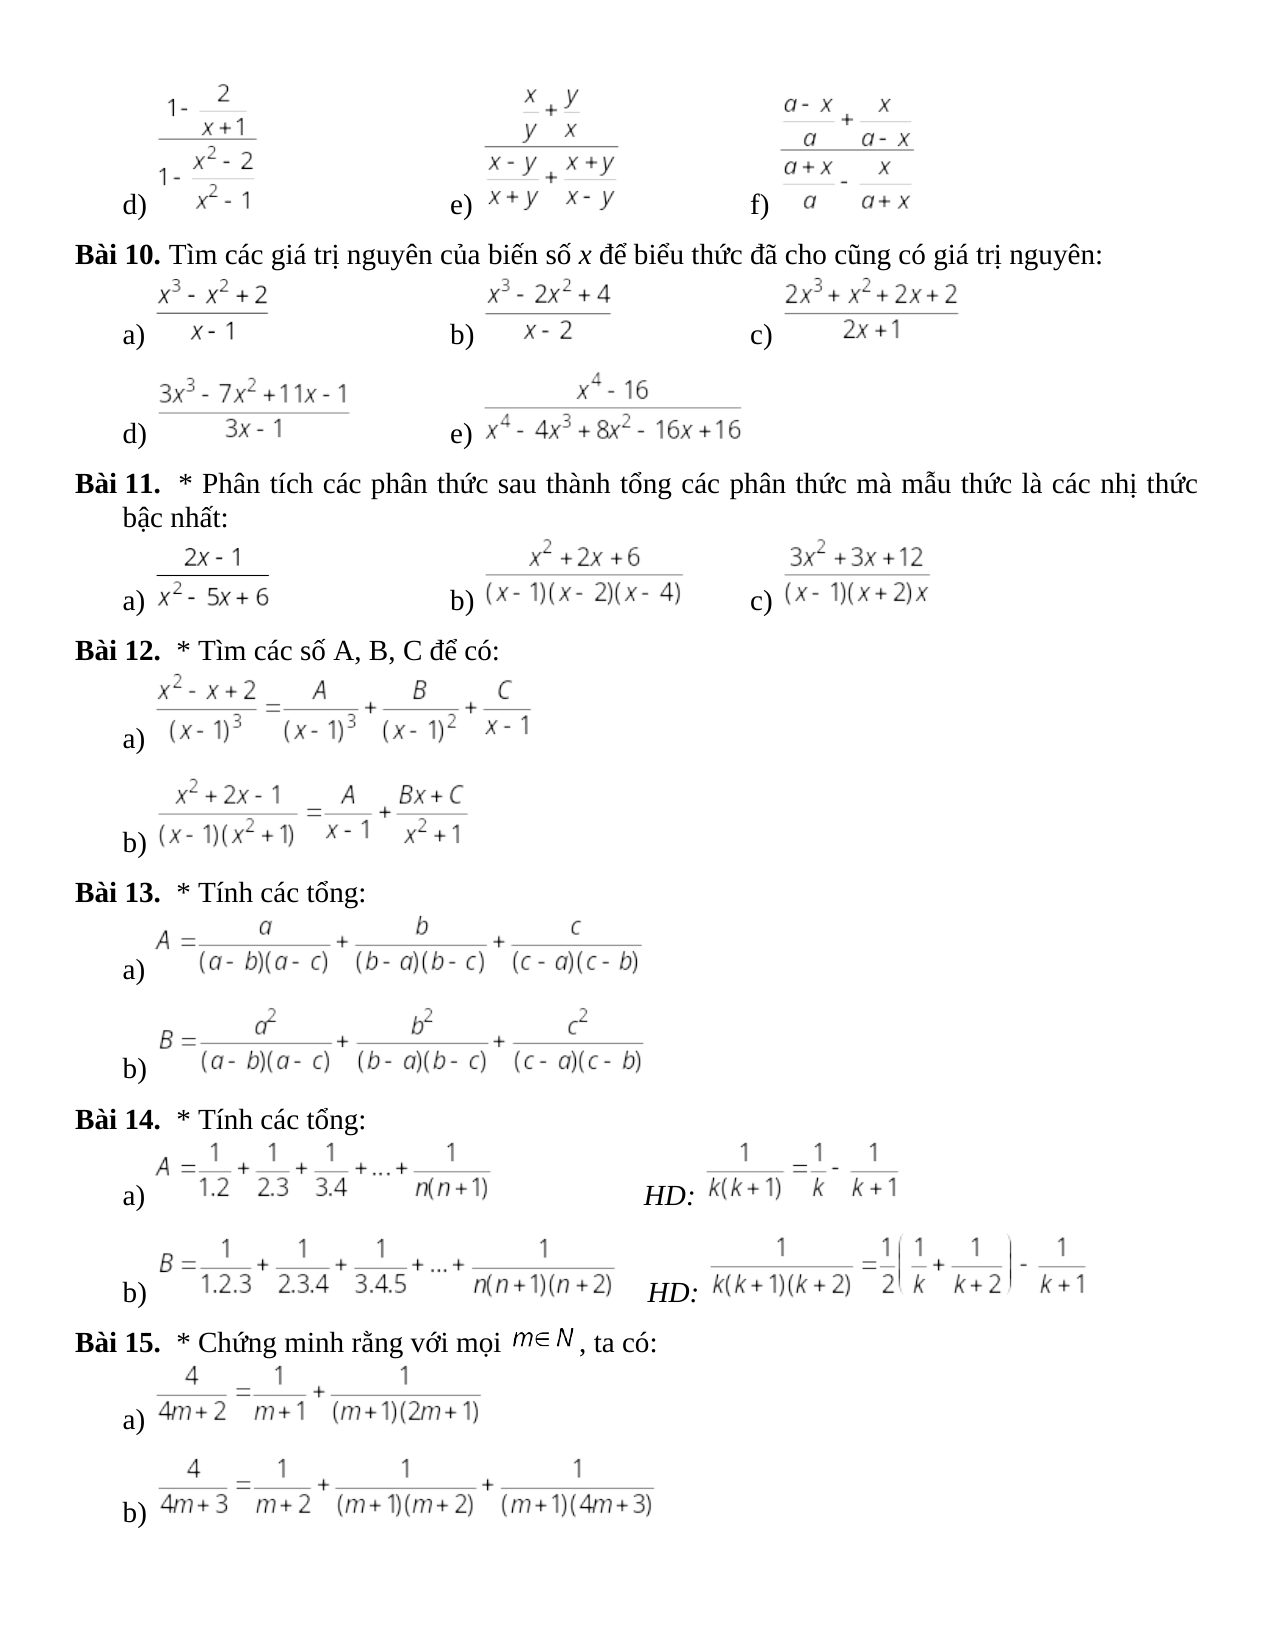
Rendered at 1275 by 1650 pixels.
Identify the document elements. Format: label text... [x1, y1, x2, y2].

text a) b) c) [75, 271, 1200, 350]
text a) [75, 667, 1200, 754]
text d) e) f) [75, 75, 1200, 220]
text a) b) c) [75, 534, 1200, 617]
list Tìm các giá trị nguyên của biến số x để biểu thức đã cho cũng có giá trị nguyên: [75, 237, 1200, 271]
list * Tính các tổng: [75, 875, 1200, 909]
text b) [75, 1002, 1200, 1085]
text a) HD: [75, 1135, 1200, 1212]
list * Tính các tổng: [75, 1102, 1200, 1135]
text a) [75, 909, 1200, 986]
text a) [75, 1359, 1200, 1435]
text b) [75, 1452, 1200, 1529]
list * Phân tích các phân thức sau thành tổng các phân thức mà mẫu thức là các nhị thức bậc nhất: [75, 467, 1200, 534]
list * Tìm các số A, B, C để có: [75, 633, 1200, 667]
text b) [75, 771, 1200, 859]
text b) HD: [75, 1229, 1200, 1308]
text d) e) [75, 367, 1200, 450]
list * Chứng minh rằng với mọi , ta có: [75, 1325, 1200, 1359]
